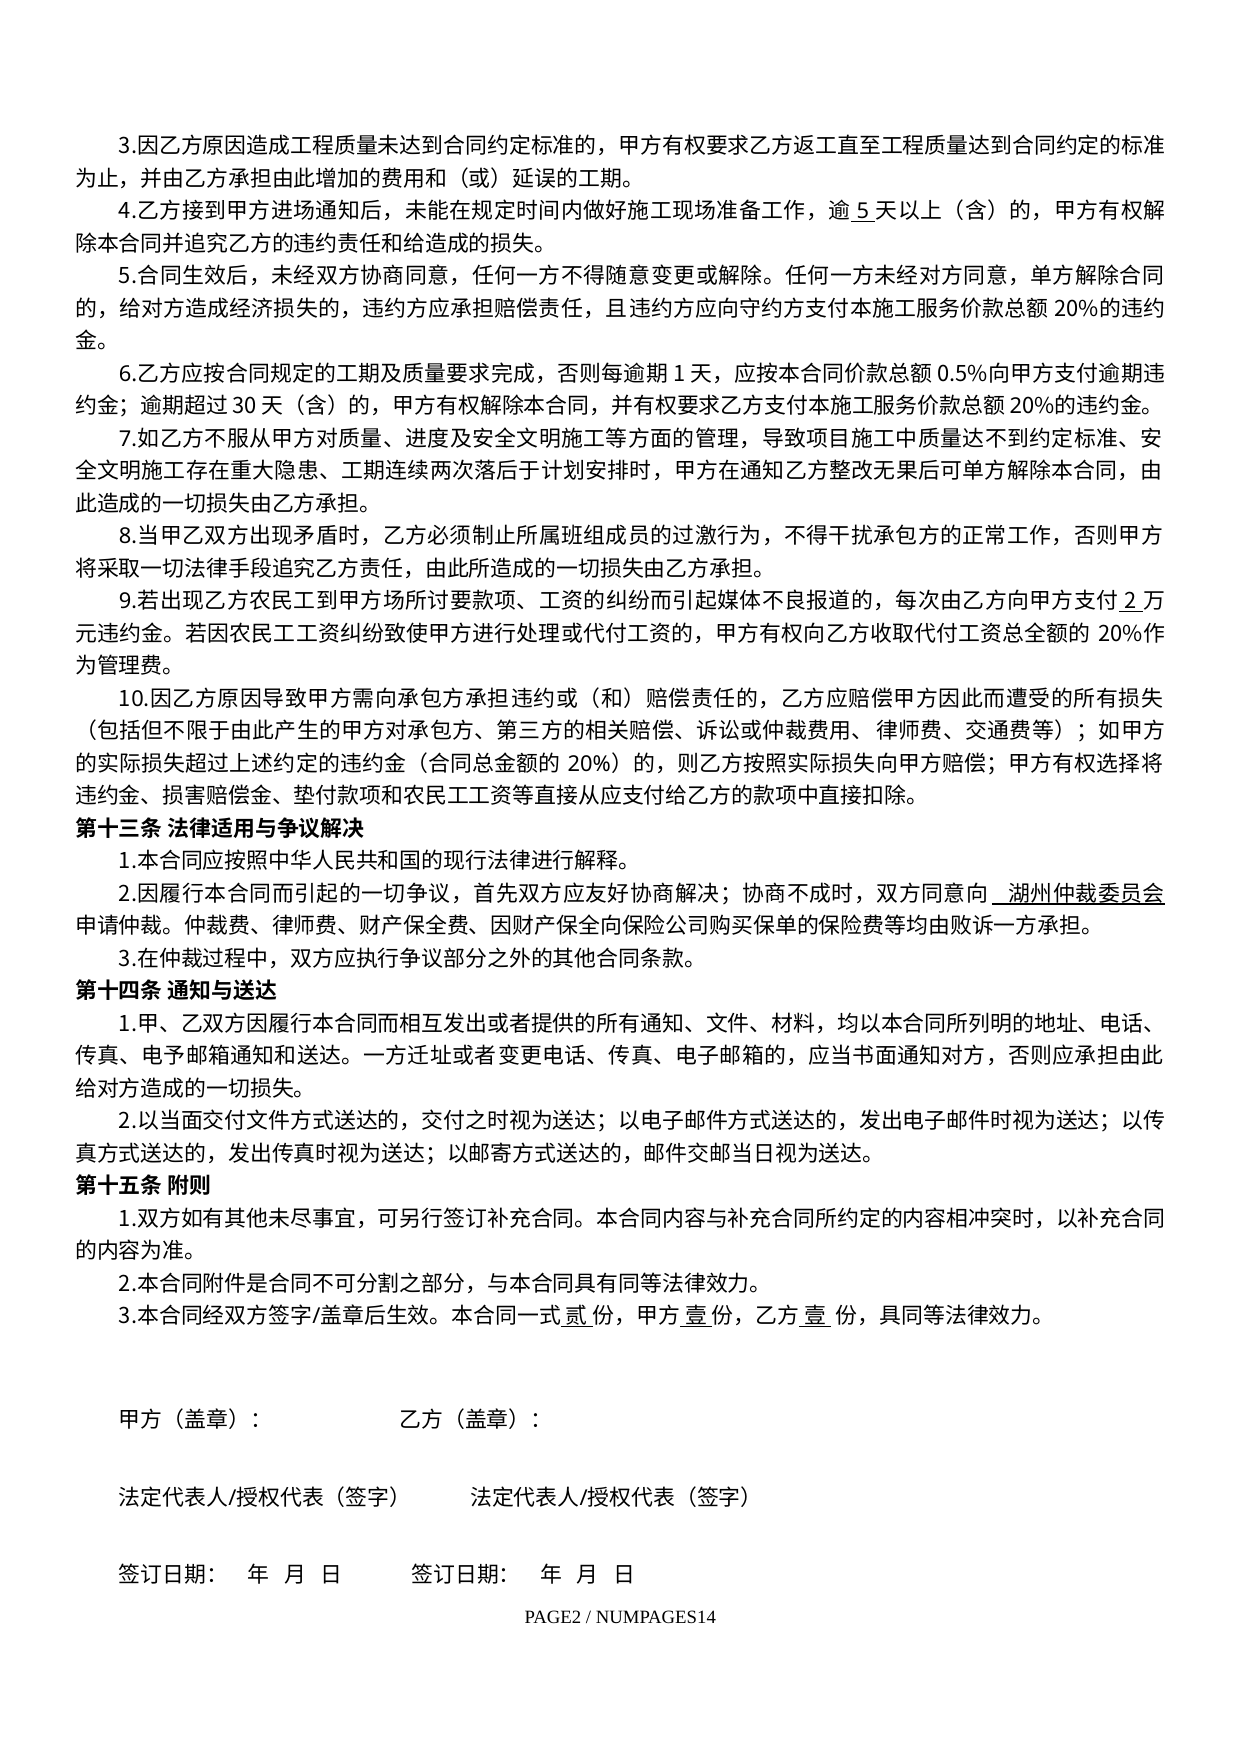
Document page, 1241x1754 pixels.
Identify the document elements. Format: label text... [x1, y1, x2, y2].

text 1.本合同应按照中华人民共和国的现行法律进行解释。 [75, 843, 1165, 876]
text 1.甲、乙双方因履行本合同而相互发出或者提供的所有通知、文件、材料，均以本合同所列明的地址、电话、传真、电予邮箱通知和送达。一方迁址或者变更电话、传真、电子邮箱的，应当书面通知对方，否则应承担由此给对方造成的一切损失。 [75, 1006, 1165, 1103]
text 3.在仲裁过程中，双方应执行争议部分之外的其他合同条款。 [75, 941, 1165, 973]
text 6.乙方应按合同规定的工期及质量要求完成，否则每逾期1天，应按本合同价款总额0.5%向甲方支付逾期违约金；逾期超过30天（含）的，甲方有权解除本合同，并有权要求乙方支付本施工服务价款总额20%的违约金。 [75, 356, 1165, 421]
text 2.本合同附件是合同不可分割之部分，与本合同具有同等法律效力。 [75, 1266, 1165, 1298]
text 1.双方如有其他未尽事宜，可另行签订补充合同。本合同内容与补充合同所约定的内容相冲突时，以补充合同的内容为准。 [75, 1201, 1165, 1266]
text 第十五条 附则 [75, 1168, 1165, 1201]
text 签订日期： 年 月 日 签订日期： 年 月 日 [75, 1557, 1165, 1589]
text 第十四条 通知与送达 [75, 973, 1165, 1006]
text 4.乙方接到甲方进场通知后，未能在规定时间内做好施工现场准备工作，逾 5 天以上（含）的，甲方有权解除本合同并追究乙方的违约责任和给造成的损失。 [75, 193, 1165, 258]
text 2.以当面交付文件方式送达的，交付之时视为送达；以电子邮件方式送达的，发出电子邮件时视为送达；以传真方式送达的，发出传真时视为送达；以邮寄方式送达的，邮件交邮当日视为送达。 [75, 1103, 1165, 1168]
text 8.当甲乙双方出现矛盾时，乙方必须制止所属班组成员的过激行为，不得干扰承包方的正常工作，否则甲方将采取一切法律手段追究乙方责任，由此所造成的一切损失由乙方承担。 [75, 518, 1165, 583]
text 2.因履行本合同而引起的一切争议，首先双方应友好协商解决；协商不成时，双方同意向 湖州仲裁委员会 申请仲裁。仲裁费、律师费、财产保全费、因财产保全向保险公司购买保单的保险费等均由败诉一方承担。 [75, 876, 1165, 941]
text 法定代表人/授权代表（签字） 法定代表人/授权代表（签字） [75, 1479, 1165, 1512]
text 7.如乙方不服从甲方对质量、进度及安全文明施工等方面的管理，导致项目施工中质量达不到约定标准、安全文明施工存在重大隐患、工期连续两次落后于计划安排时，甲方在通知乙方整改无果后可单方解除本合同，由此造成的一切损失由乙方承担。 [75, 421, 1165, 518]
text 5.合同生效后，未经双方协商同意，任何一方不得随意变更或解除。任何一方未经对方同意，单方解除合同的，给对方造成经济损失的，违约方应承担赔偿责任，且违约方应向守约方支付本施工服务价款总额20%的违约金。 [75, 258, 1165, 356]
text 3.本合同经双方签字/盖章后生效。本合同一式 贰 份，甲方 壹 份，乙方 壹 份，具同等法律效力。 [75, 1298, 1165, 1331]
text 第十三条 法律适用与争议解决 [75, 811, 1165, 843]
text 3.因乙方原因造成工程质量未达到合同约定标准的，甲方有权要求乙方返工直至工程质量达到合同约定的标准为止，并由乙方承担由此增加的费用和（或）延误的工期。 [75, 128, 1165, 193]
text 9.若出现乙方农民工到甲方场所讨要款项、工资的纠纷而引起媒体不良报道的，每次由乙方向甲方支付 2 万元违约金。若因农民工工资纠纷致使甲方进行处理或代付工资的，甲方有权向乙方收取代付工资总全额的20%作为管理费。 [75, 583, 1165, 681]
text 10.因乙方原因导致甲方需向承包方承担违约或（和）赔偿责任的，乙方应赔偿甲方因此而遭受的所有损失（包括但不限于由此产生的甲方对承包方、第三方的相关赔偿、诉讼或仲裁费用、律师费、交通费等）；如甲方的实际损失超过上述约定的违约金（合同总金额的20%）的，则乙方按照实际损失向甲方赔偿；甲方有权选择将违约金、损害赔偿金、垫付款项和农民工工资等直接从应支付给乙方的款项中直接扣除。 [75, 681, 1165, 811]
text 甲方（盖章）： 乙方（盖章）： [75, 1402, 1165, 1434]
